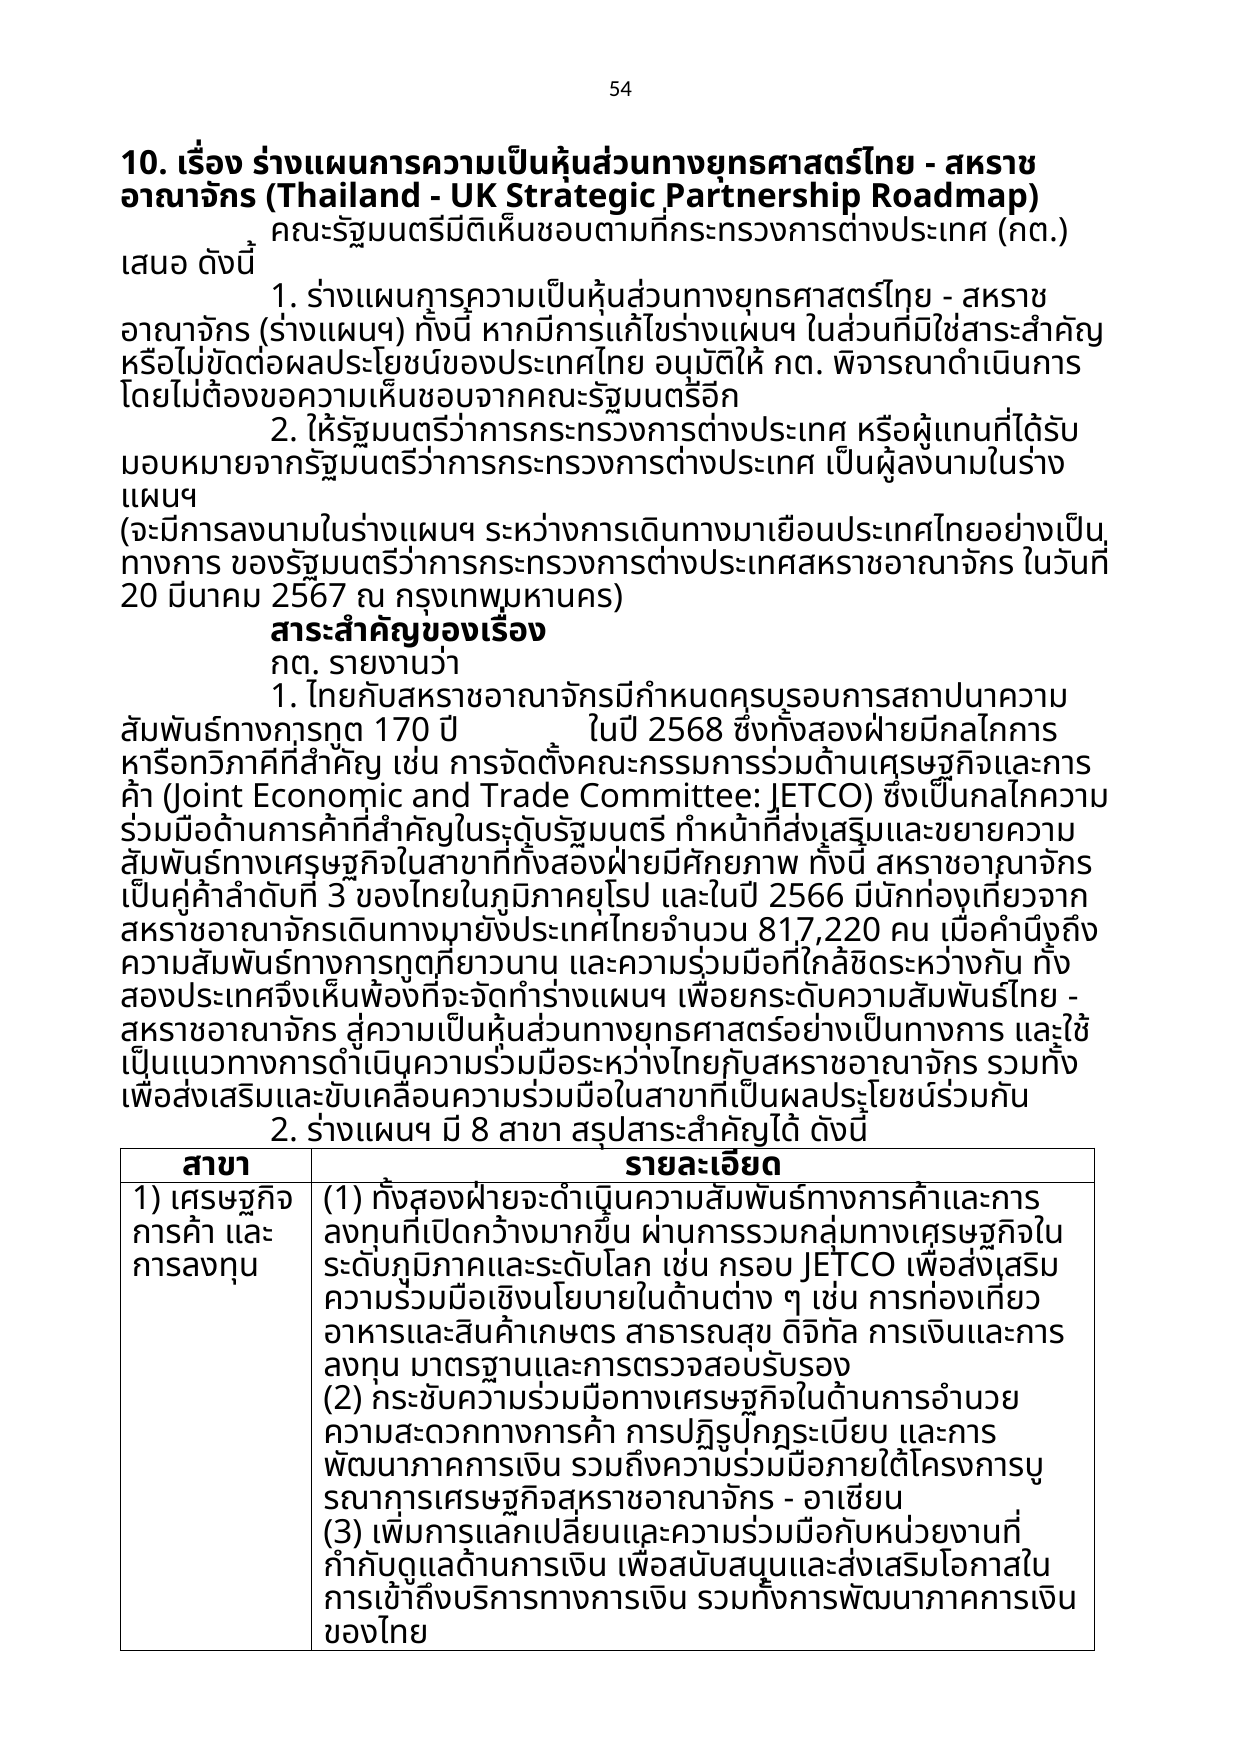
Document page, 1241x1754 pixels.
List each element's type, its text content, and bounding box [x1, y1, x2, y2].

text กต. รายงานว่า [120, 648, 1120, 681]
text สาระสำคัญของเรื่อง [120, 614, 1120, 648]
text 2. ร่างแผนฯ มี 8 สาขา สรุปสาระสำคัญได้ ดังนี้ [120, 1114, 1120, 1148]
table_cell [121, 1183, 311, 1650]
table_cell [312, 1183, 1094, 1650]
text 1. ไทยกับสหราชอาณาจักรมีกำหนดครบรอบการสถาปนาความสัมพันธ์ทางการทูต 170 ปี ในปี 2568 ซึ่งทั้งสองฝ่ายมีกลไกการหารือทวิภาคีที่สำคัญ เช่น การจัดตั้งคณะกรรมการร่วมด้านเศรษฐกิจและการค้า (Joint Economic and Trade Committee: JETCO) ซึ่งเป็นกลไกความร่วมมือด้านการค้าที่สำคัญในระดับรัฐมนตรี ทำหน้าที่ส่งเสริมและขยายความสัมพันธ์ทางเศรษฐกิจในสาขาที่ทั้งสองฝ่ายมีศักยภาพ ทั้งนี้ สหราชอาณาจักรเป็นคู่ค้าลำดับที่ 3 ของไทยในภูมิภาคยุโรป และในปี 2566 มีนักท่องเที่ยวจากสหราชอาณาจักรเดินทางมายังประเทศไทยจำนวน 817,220 คน เมื่อคำนึงถึงความสัมพันธ์ทางการทูตที่ยาวนาน และความร่วมมือที่ใกล้ชิดระหว่างกัน ทั้งสองประเทศจึงเห็นพ้องที่จะจัดทำร่างแผนฯ เพื่อยกระดับความสัมพันธ์ไทย - สหราชอาณาจักร สู่ความเป็นหุ้นส่วนทางยุทธศาสตร์อย่างเป็นทางการ และใช้เป็นแนวทางการดำเนินความร่วมมือระหว่างไทยกับสหราชอาณาจักร รวมทั้งเพื่อส่งเสริมและขับเคลื่อนความร่วมมือในสาขาที่เป็นผลประโยชน์ร่วมกัน [120, 681, 1120, 1114]
text 10. เรื่อง ร่างแผนการความเป็นหุ้นส่วนทางยุทธศาสตร์ไทย - สหราชอาณาจักร (Thailand - UK Strategic Partnership Roadmap) [120, 148, 1120, 214]
text (จะมีการลงนามในร่างแผนฯ ระหว่างการเดินทางมาเยือนประเทศไทยอย่างเป็นทางการ ของรัฐมนตรีว่าการกระทรวงการต่างประเทศสหราชอาณาจักร ในวันที่ 20 มีนาคม 2567 ณ กรุงเทพมหานคร) [120, 514, 1120, 614]
text 2. ให้รัฐมนตรีว่าการกระทรวงการต่างประเทศ หรือผู้แทนที่ได้รับมอบหมายจากรัฐมนตรีว่าการกระทรวงการต่างประเทศ เป็นผู้ลงนามในร่างแผนฯ [120, 414, 1120, 514]
text 1. ร่างแผนการความเป็นหุ้นส่วนทางยุทธศาสตร์ไทย - สหราชอาณาจักร (ร่างแผนฯ) ทั้งนี้ หากมีการแก้ไขร่างแผนฯ ในส่วนที่มิใช่สาระสำคัญหรือไม่ขัดต่อผลประโยชน์ของประเทศไทย อนุมัติให้ กต. พิจารณาดำเนินการโดยไม่ต้องขอความเห็นชอบจากคณะรัฐมนตรีอีก [120, 281, 1120, 414]
text คณะรัฐมนตรีมีติเห็นชอบตามที่กระทรวงการต่างประเทศ (กต.) เสนอ ดังนี้ [120, 214, 1120, 281]
table_header สาขา [121, 1149, 311, 1182]
table_header รายละเอียด [312, 1149, 1094, 1182]
